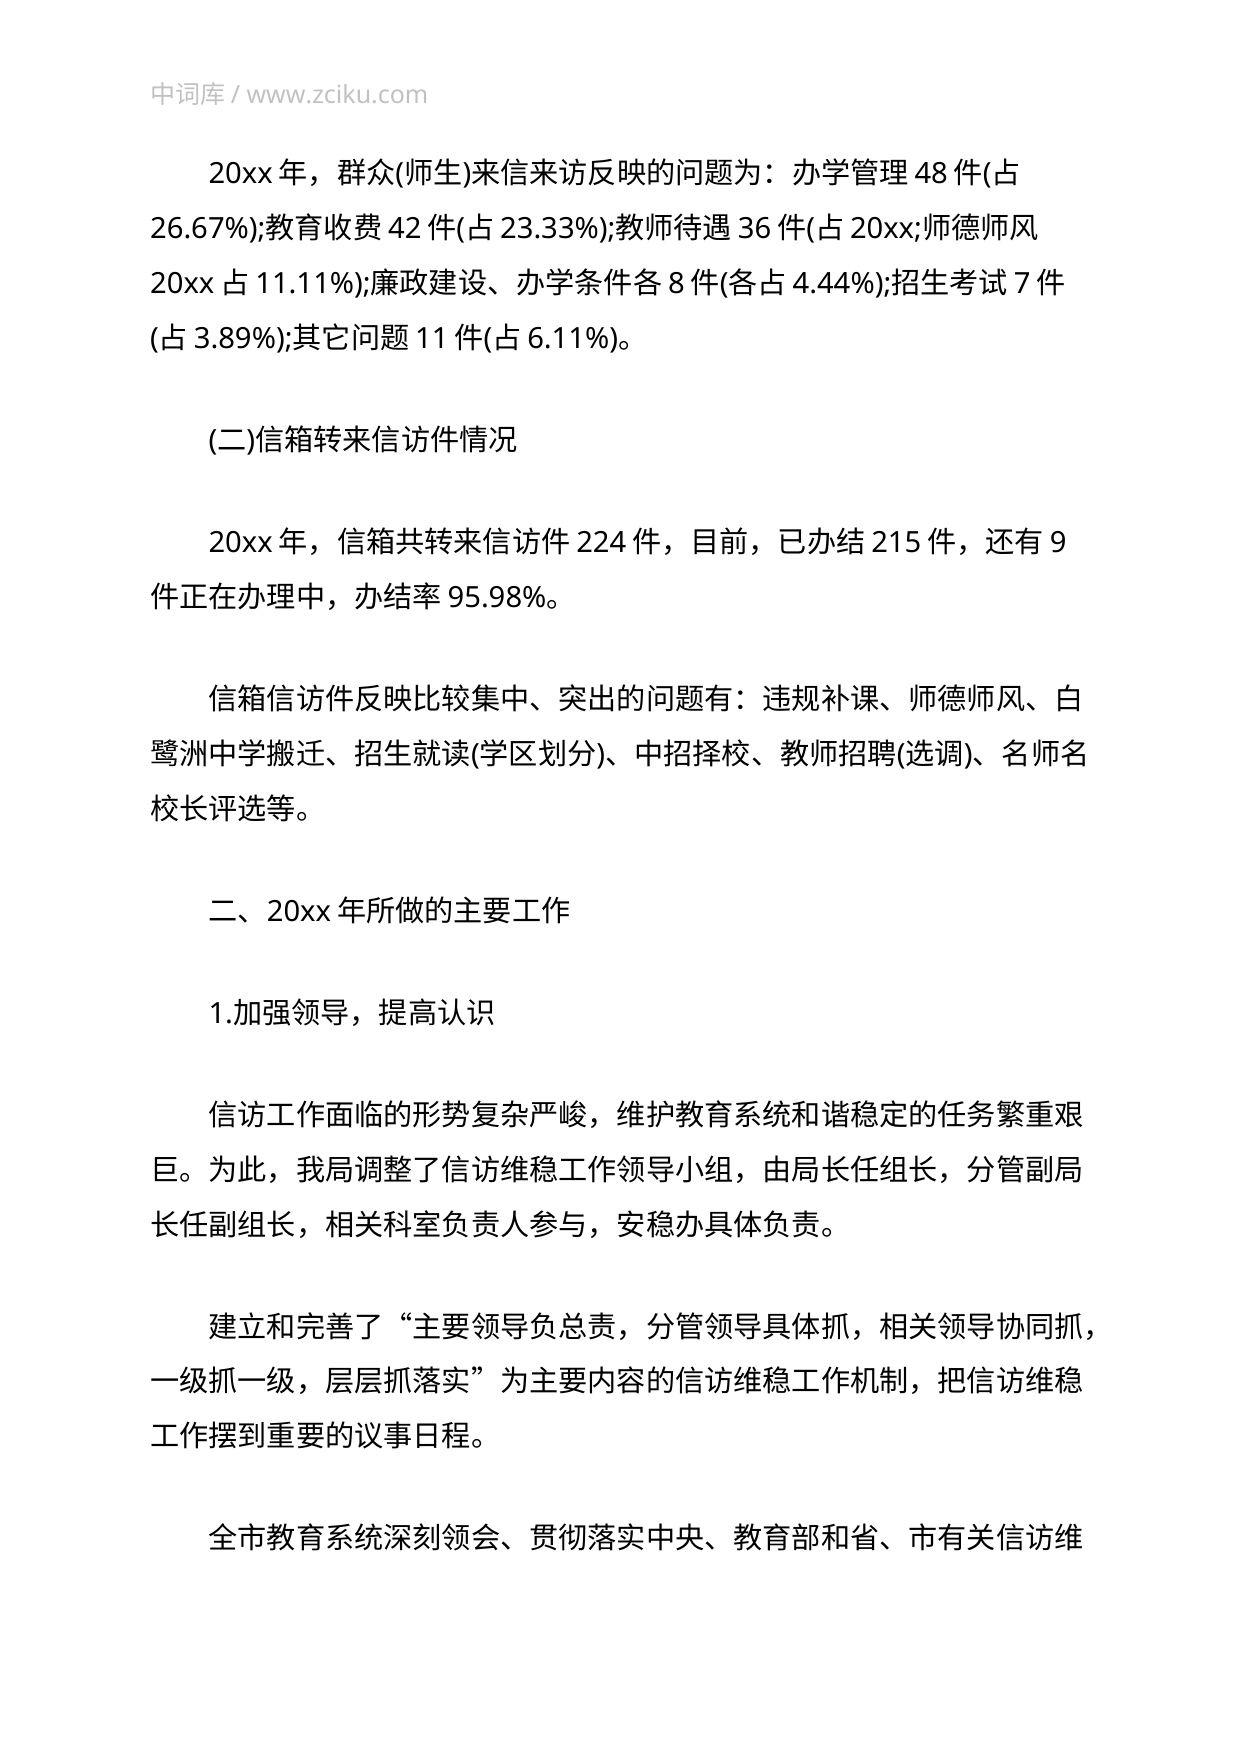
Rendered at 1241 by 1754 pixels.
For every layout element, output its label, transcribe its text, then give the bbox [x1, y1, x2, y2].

text (二)信箱转来信访件情况 [150, 417, 1090, 459]
text 1.加强领导，提高认识 [150, 989, 1090, 1032]
text 信箱信访件反映比较集中、突出的问题有：违规补课、师德师风、白鹭洲中学搬迁、招生就读(学区划分)、中招择校、教师招聘(选调)、名师名校长评选等。 [150, 676, 1090, 828]
text 20xx年，信箱共转来信访件224件，目前，已办结215件，还有9件正在办理中，办结率95.98%。 [150, 519, 1090, 616]
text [150, 1515, 1090, 1557]
text 建立和完善了“主要领导负总责，分管领导具体抓，相关领导协同抓，一级抓一级，层层抓落实”为主要内容的信访维稳工作机制，把信访维稳工作摆到重要的议事日程。 [150, 1303, 1090, 1455]
text 二、20xx年所做的主要工作 [150, 888, 1090, 930]
text 信访工作面临的形势复杂严峻，维护教育系统和谐稳定的任务繁重艰巨。为此，我局调整了信访维稳工作领导小组，由局长任组长，分管副局长任副组长，相关科室负责人参与，安稳办具体负责。 [150, 1092, 1090, 1244]
text 20xx年，群众(师生)来信来访反映的问题为：办学管理48件(占26.67%);教育收费42件(占23.33%);教师待遇36件(占20xx;师德师风 20xx占11.11%);廉政建设、办学条件各8件(各占4.44%);招生考试7件(占3.89%);其它问题11件(占6.11%)。 [150, 150, 1090, 357]
